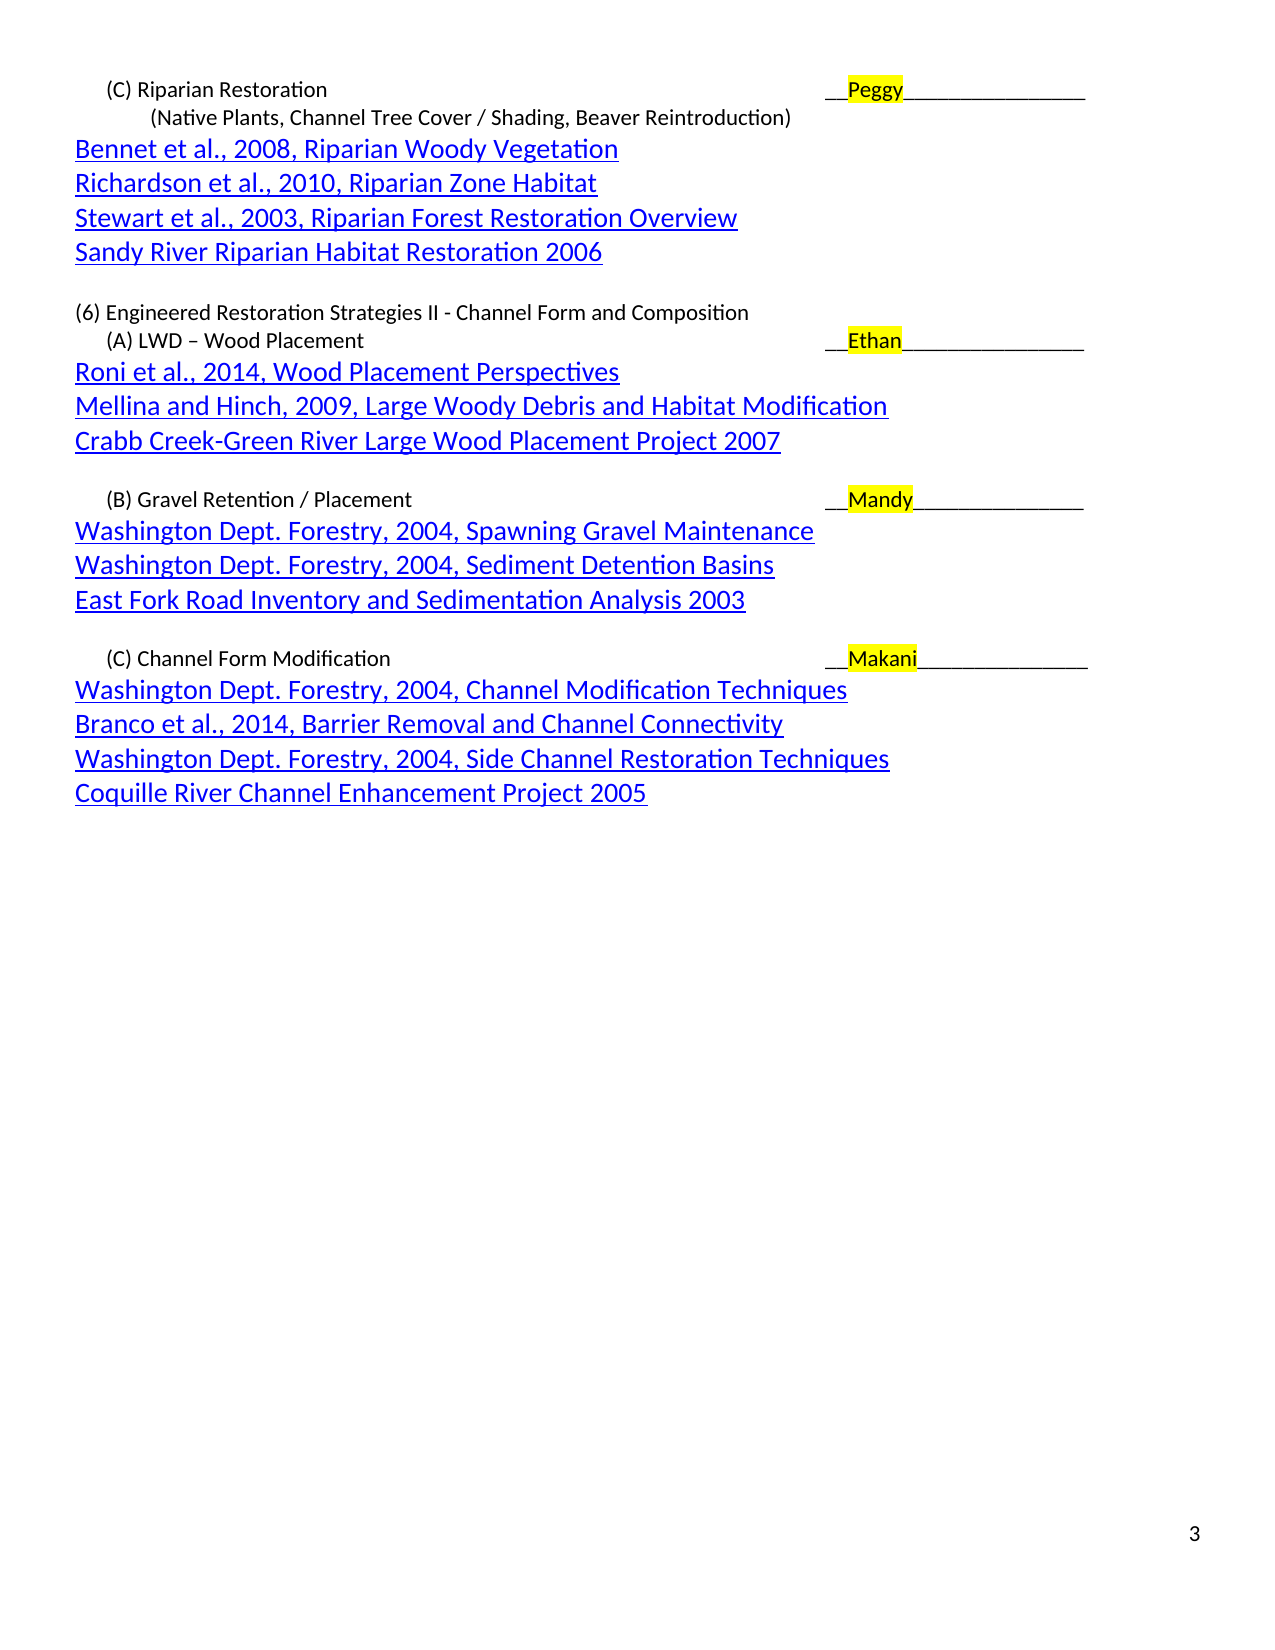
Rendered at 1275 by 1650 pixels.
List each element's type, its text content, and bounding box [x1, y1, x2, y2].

text (6) Engineered Restoration Strategies II - Channel Form and Composition [75, 298, 1200, 326]
text Roni et al., 2014, Wood Placement Perspectives [75, 354, 1200, 388]
text Richardson et al., 2010, Riparian Zone Habitat [75, 165, 1200, 200]
text (B) Gravel Retention / Placement __Mandy_______________ [913, 485, 1200, 513]
text Coquille River Channel Enhancement Project 2005 [75, 775, 1200, 809]
text (B) Gravel Retention / Placement __Mandy_______________ [75, 485, 848, 513]
text Washington Dept. Forestry, 2004, Channel Modification Techniques [75, 672, 1200, 706]
text (A) LWD – Wood Placement __Ethan________________ [75, 326, 848, 354]
text (C) Channel Form Modification __Makani_______________ [75, 644, 848, 672]
text Sandy River Riparian Habitat Restoration 2006 [75, 234, 1200, 268]
text Stewart et al., 2003, Riparian Forest Restoration Overview [75, 200, 1200, 234]
text (C) Riparian Restoration __Peggy________________ [75, 75, 848, 103]
text Washington Dept. Forestry, 2004, Sediment Detention Basins [75, 547, 1200, 582]
text Washington Dept. Forestry, 2004, Spawning Gravel Maintenance [75, 513, 1200, 547]
text Washington Dept. Forestry, 2004, Side Channel Restoration Techniques [75, 741, 1200, 775]
text (A) LWD – Wood Placement __Ethan________________ [902, 326, 1200, 354]
text Crabb Creek-Green River Large Wood Placement Project 2007 [75, 422, 1200, 457]
text East Fork Road Inventory and Sedimentation Analysis 2003 [75, 582, 1200, 616]
text Bennet et al., 2008, Riparian Woody Vegetation [75, 131, 1200, 165]
text (C) Channel Form Modification __Makani_______________ [917, 644, 1200, 672]
text (Native Plants, Channel Tree Cover / Shading, Beaver Reintroduction) [75, 103, 1200, 131]
text Branco et al., 2014, Barrier Removal and Channel Connectivity [75, 706, 1200, 741]
text Mellina and Hinch, 2009, Large Woody Debris and Habitat Modification [75, 388, 1200, 422]
text (C) Riparian Restoration __Peggy________________ [903, 75, 1200, 103]
